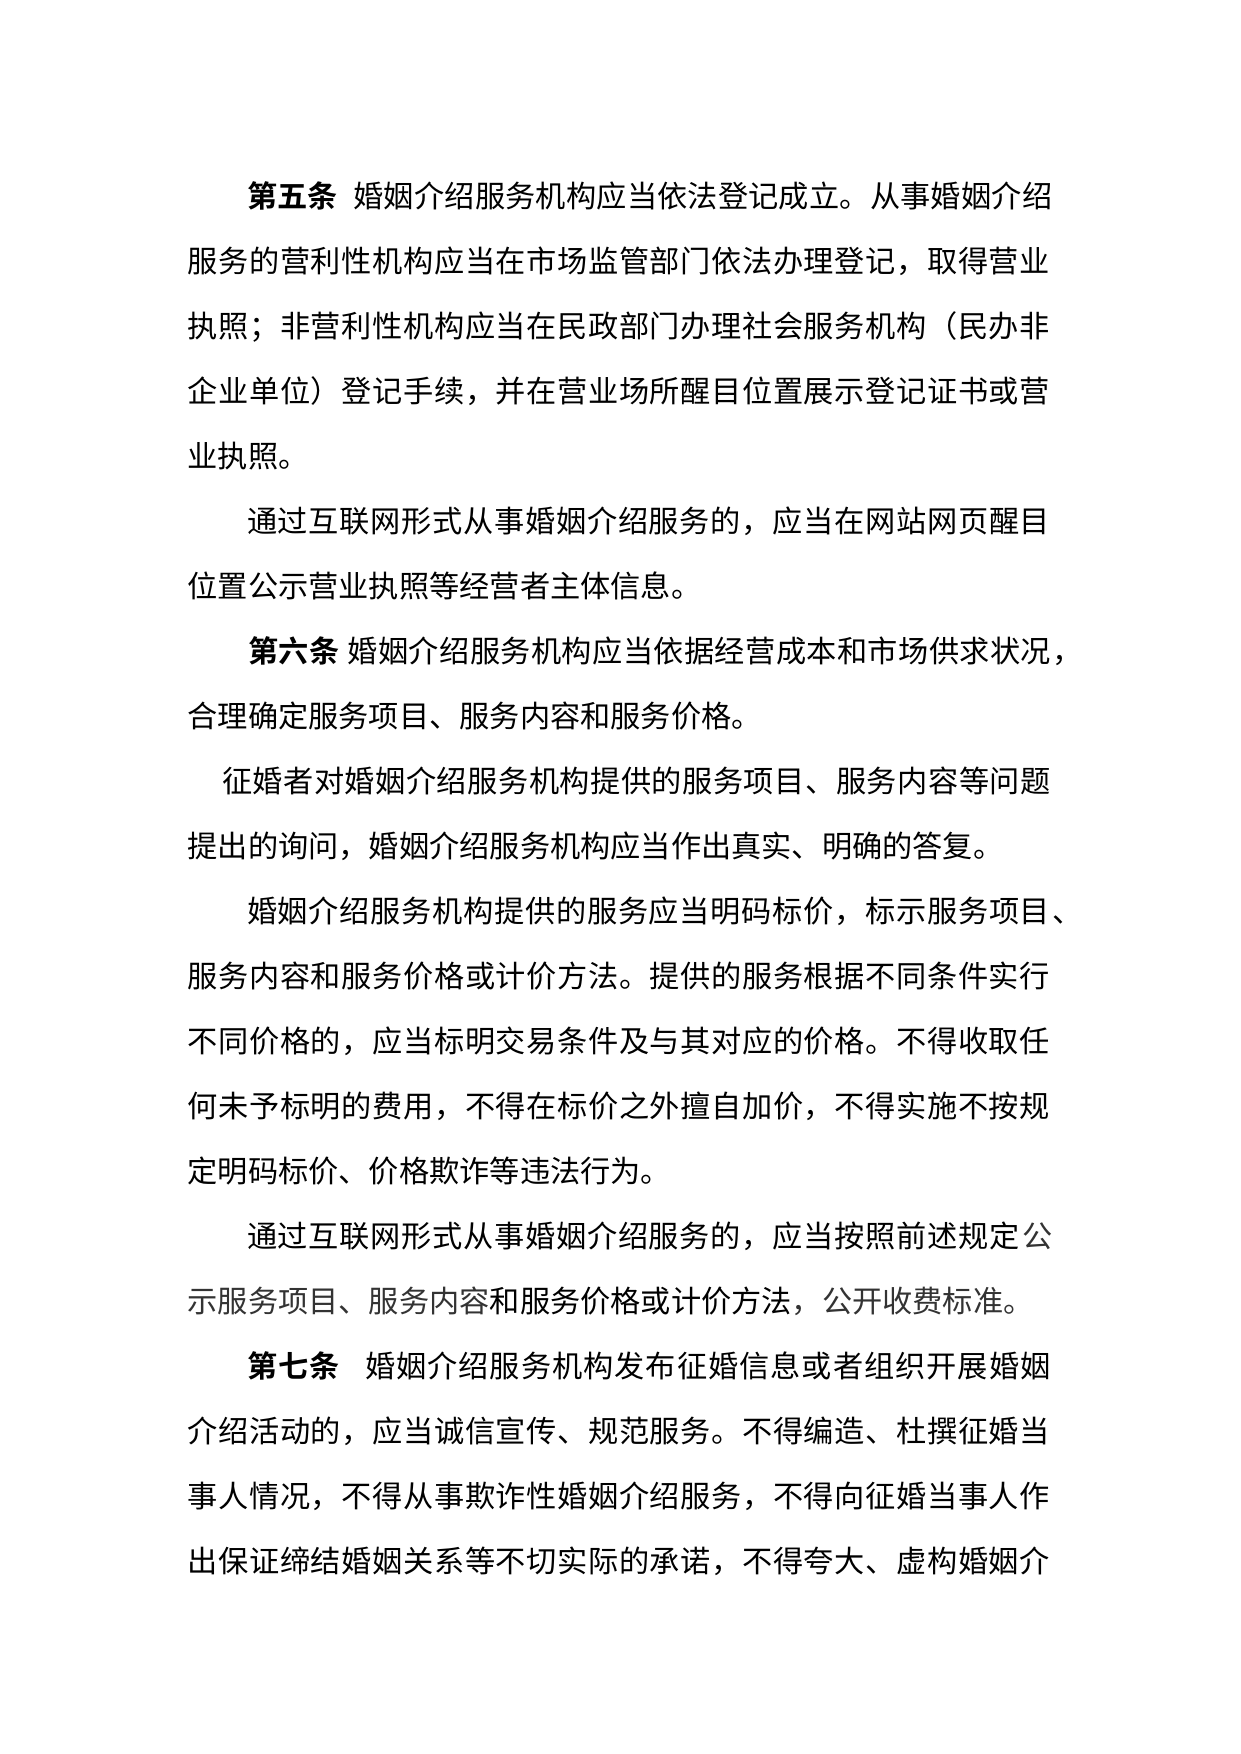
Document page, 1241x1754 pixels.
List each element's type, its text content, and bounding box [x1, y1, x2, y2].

text 征婚者对婚姻介绍服务机构提供的服务项目、服务内容等问题提出的询问，婚姻介绍服务机构应当作出真实、明确的答复。 [187, 747, 1053, 877]
text 第六条 婚姻介绍服务机构应当依据经营成本和市场供求状况，合理确定服务项目、服务内容和服务价格。 [187, 617, 1053, 747]
text 通过互联网形式从事婚姻介绍服务的，应当在网站网页醒目位置公示营业执照等经营者主体信息。 [187, 487, 1053, 617]
text 第五条 婚姻介绍服务机构应当依法登记成立。从事婚姻介绍服务的营利性机构应当在市场监管部门依法办理登记，取得营业执照；非营利性机构应当在民政部门办理社会服务机构（民办非企业单位）登记手续，并在营业场所醒目位置展示登记证书或营业执照。 [187, 162, 1053, 487]
text 婚姻介绍服务机构提供的服务应当明码标价，标示服务项目、服务内容和服务价格或计价方法。提供的服务根据不同条件实行不同价格的，应当标明交易条件及与其对应的价格。不得收取任何未予标明的费用，不得在标价之外擅自加价，不得实施不按规定明码标价、价格欺诈等违法行为。 [187, 877, 1053, 1202]
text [187, 1332, 1053, 1592]
text 通过互联网形式从事婚姻介绍服务的，应当按照前述规定公示服务项目、服务内容和服务价格或计价方法，公开收费标准。 [187, 1202, 1053, 1332]
